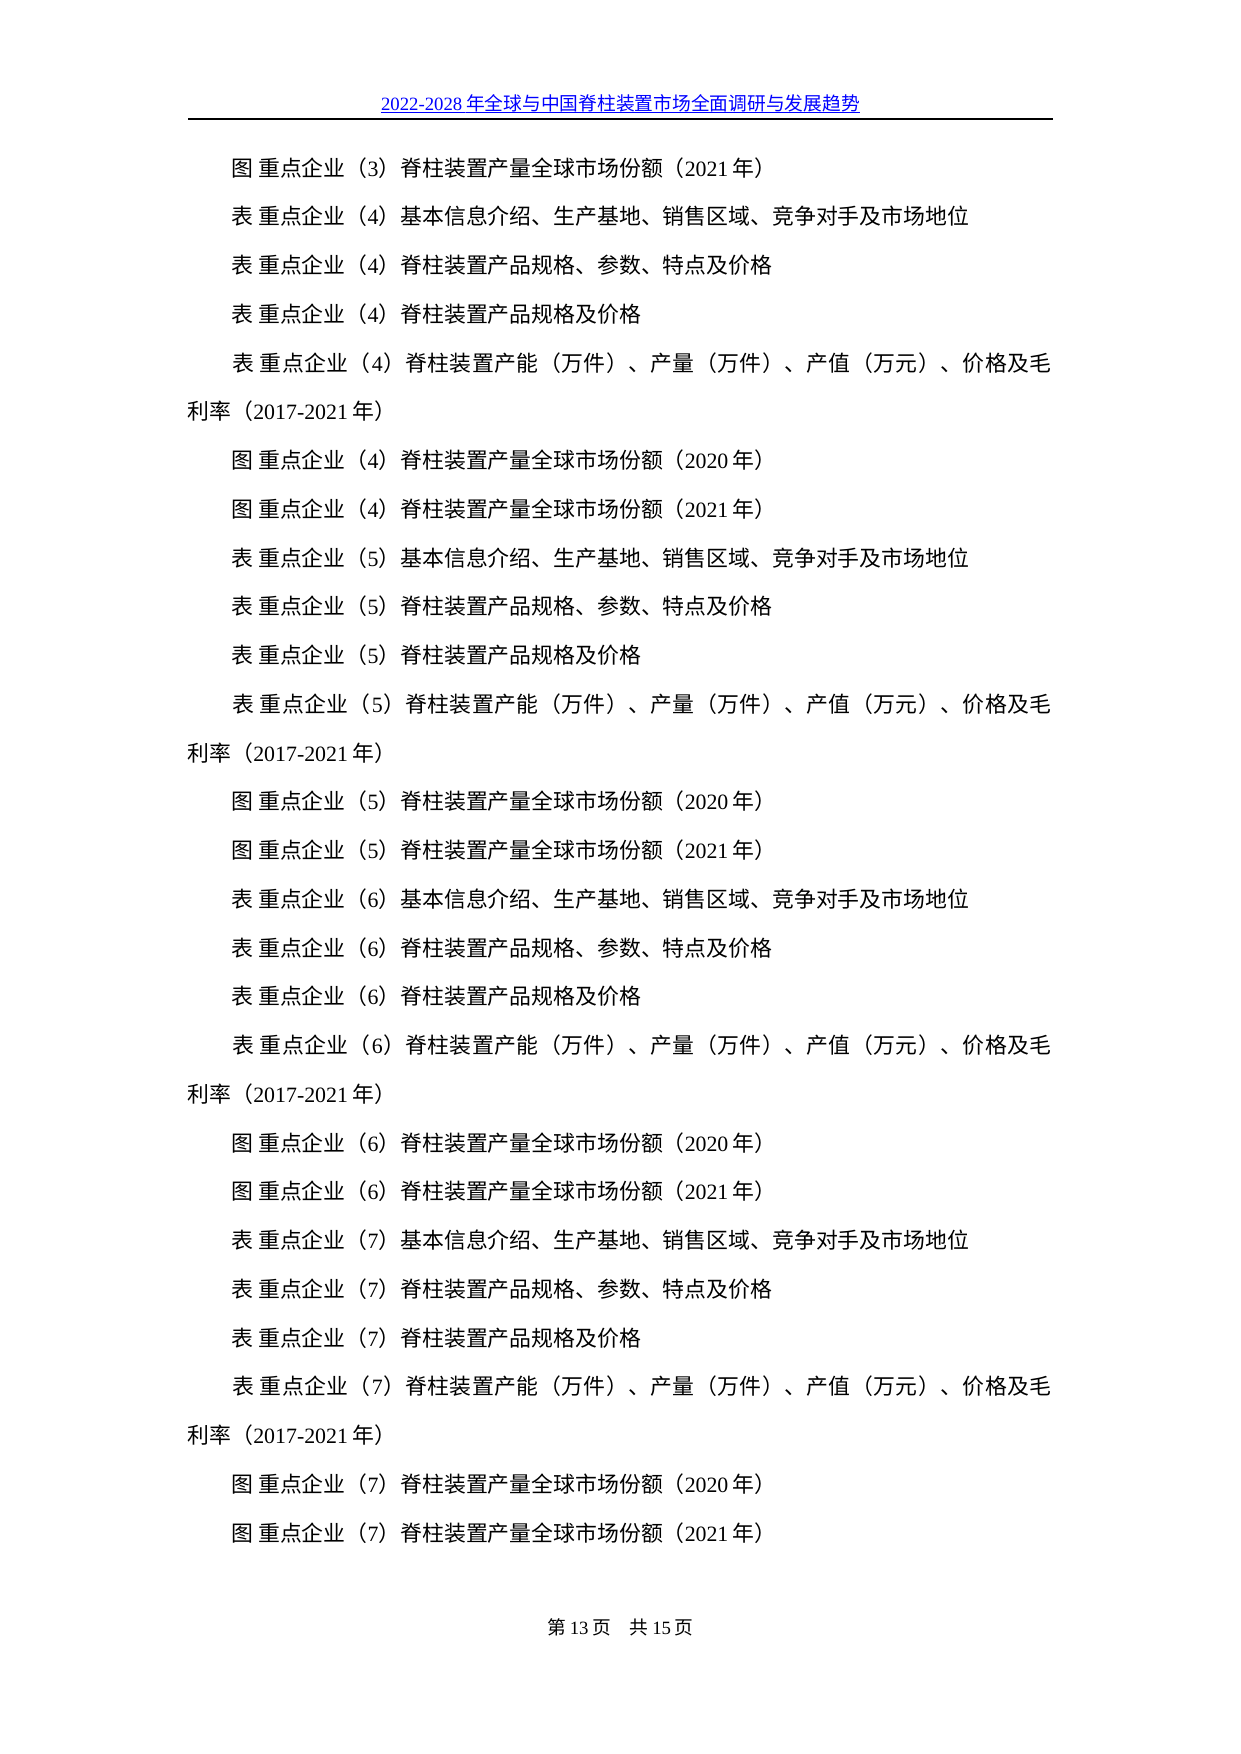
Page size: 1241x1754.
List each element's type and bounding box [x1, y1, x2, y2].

text [187, 150, 1053, 1548]
